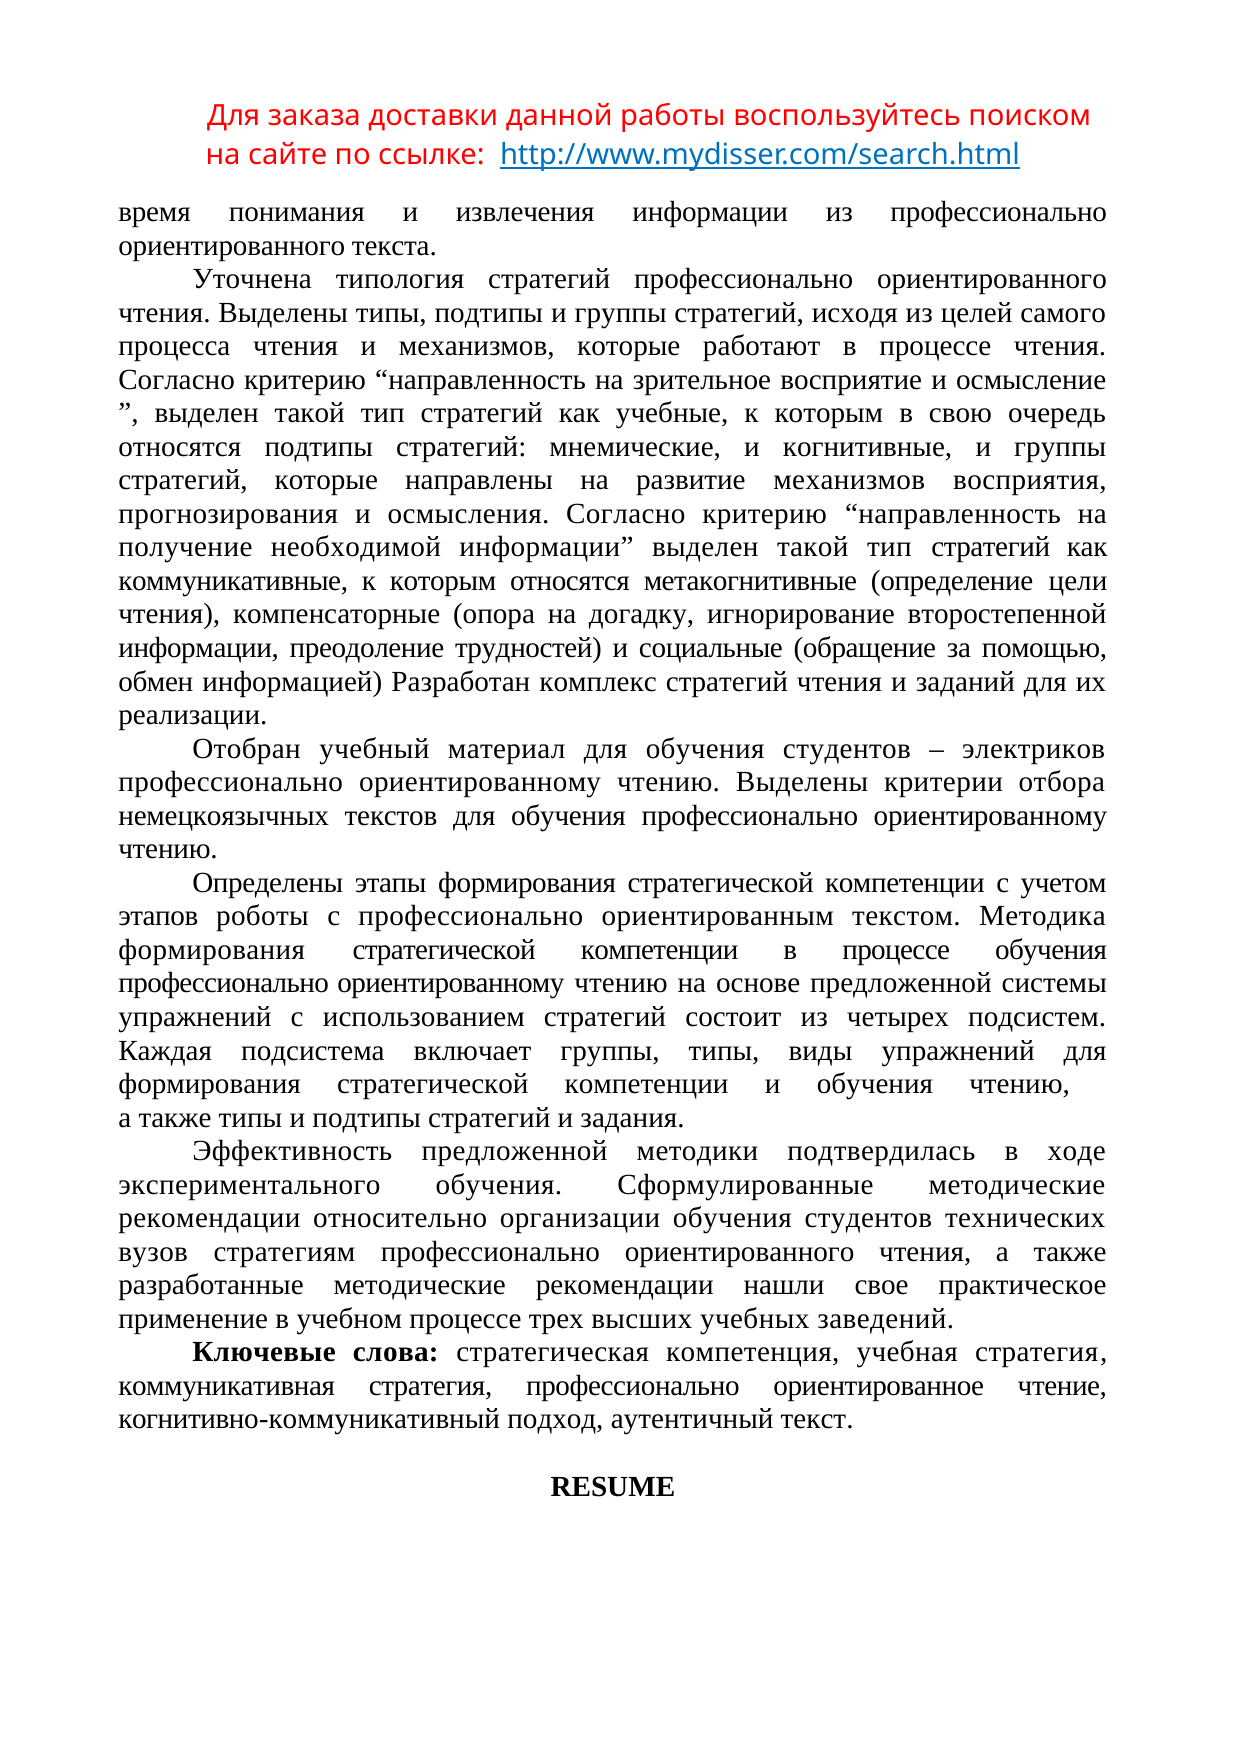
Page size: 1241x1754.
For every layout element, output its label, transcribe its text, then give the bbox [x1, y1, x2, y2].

text Уточнена типология стратегий профессионально ориентированного чтения. Выделены типы, подтипы и группы стратегий, исходя из целей самого процесса чтения и механизмов, которые работают в процессе чтения. Согласно критерию “направленность на зрительное восприятие и осмысление ”, выделен такой тип стратегий как учебные, к которым в свою очередь относятся подтипы стратегий: мнемические, и когнитивные, и группы стратегий, которые направлены на развитие механизмов восприятия, прогнозирования и осмысления. Согласно критерию “направленность на получение необходимой информации” выделен такой тип стратегий как коммуникативные, к которым относятся метакогнитивные (определение цели чтения), компенсаторные (опора на догадку, игнорирование второстепенной информации, преодоление трудностей) и социальные (обращение за помощью, обмен информацией) Разработан комплекс стратегий чтения и заданий для их реализации. [118, 261, 1107, 731]
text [118, 194, 1107, 261]
text Определены этапы формирования стратегической компетенции с учетом этапов роботы с профессионально ориентированным текстом. Методика формирования стратегической компетенции в процессе обучения профессионально ориентированному чтению на основе предложенной системы упражнений с использованием стратегий состоит из четырех подсистем. Каждая подсистема включает группы, типы, виды упражнений для формирования стратегической компетенции и обучения чтению, а также типы и подтипы стратегий и задания. [118, 865, 1107, 1133]
text Отобран учебный материал для обучения студентов – электриков профессионально ориентированному чтению. Выделены критерии отбора немецкоязычных текстов для обучения профессионально ориентированному чтению. [118, 731, 1107, 865]
text RESUME [118, 1469, 1107, 1502]
text Эффективность предложенной методики подтвердилась в ходе экспериментального обучения. Сформулированные методические рекомендации относительно организации обучения студентов технических вузов стратегиям профессионально ориентированного чтения, а также разработанные методические рекомендации нашли свое практическое применение в учебном процессе трех высших учебных заведений. [118, 1133, 1107, 1334]
text Ключевые слова: стратегическая компетенция, учебная стратегия, коммуникативная стратегия, профессионально ориентированное чтение, когнитивно-коммуникативный подход, аутентичный текст. [118, 1334, 1107, 1435]
